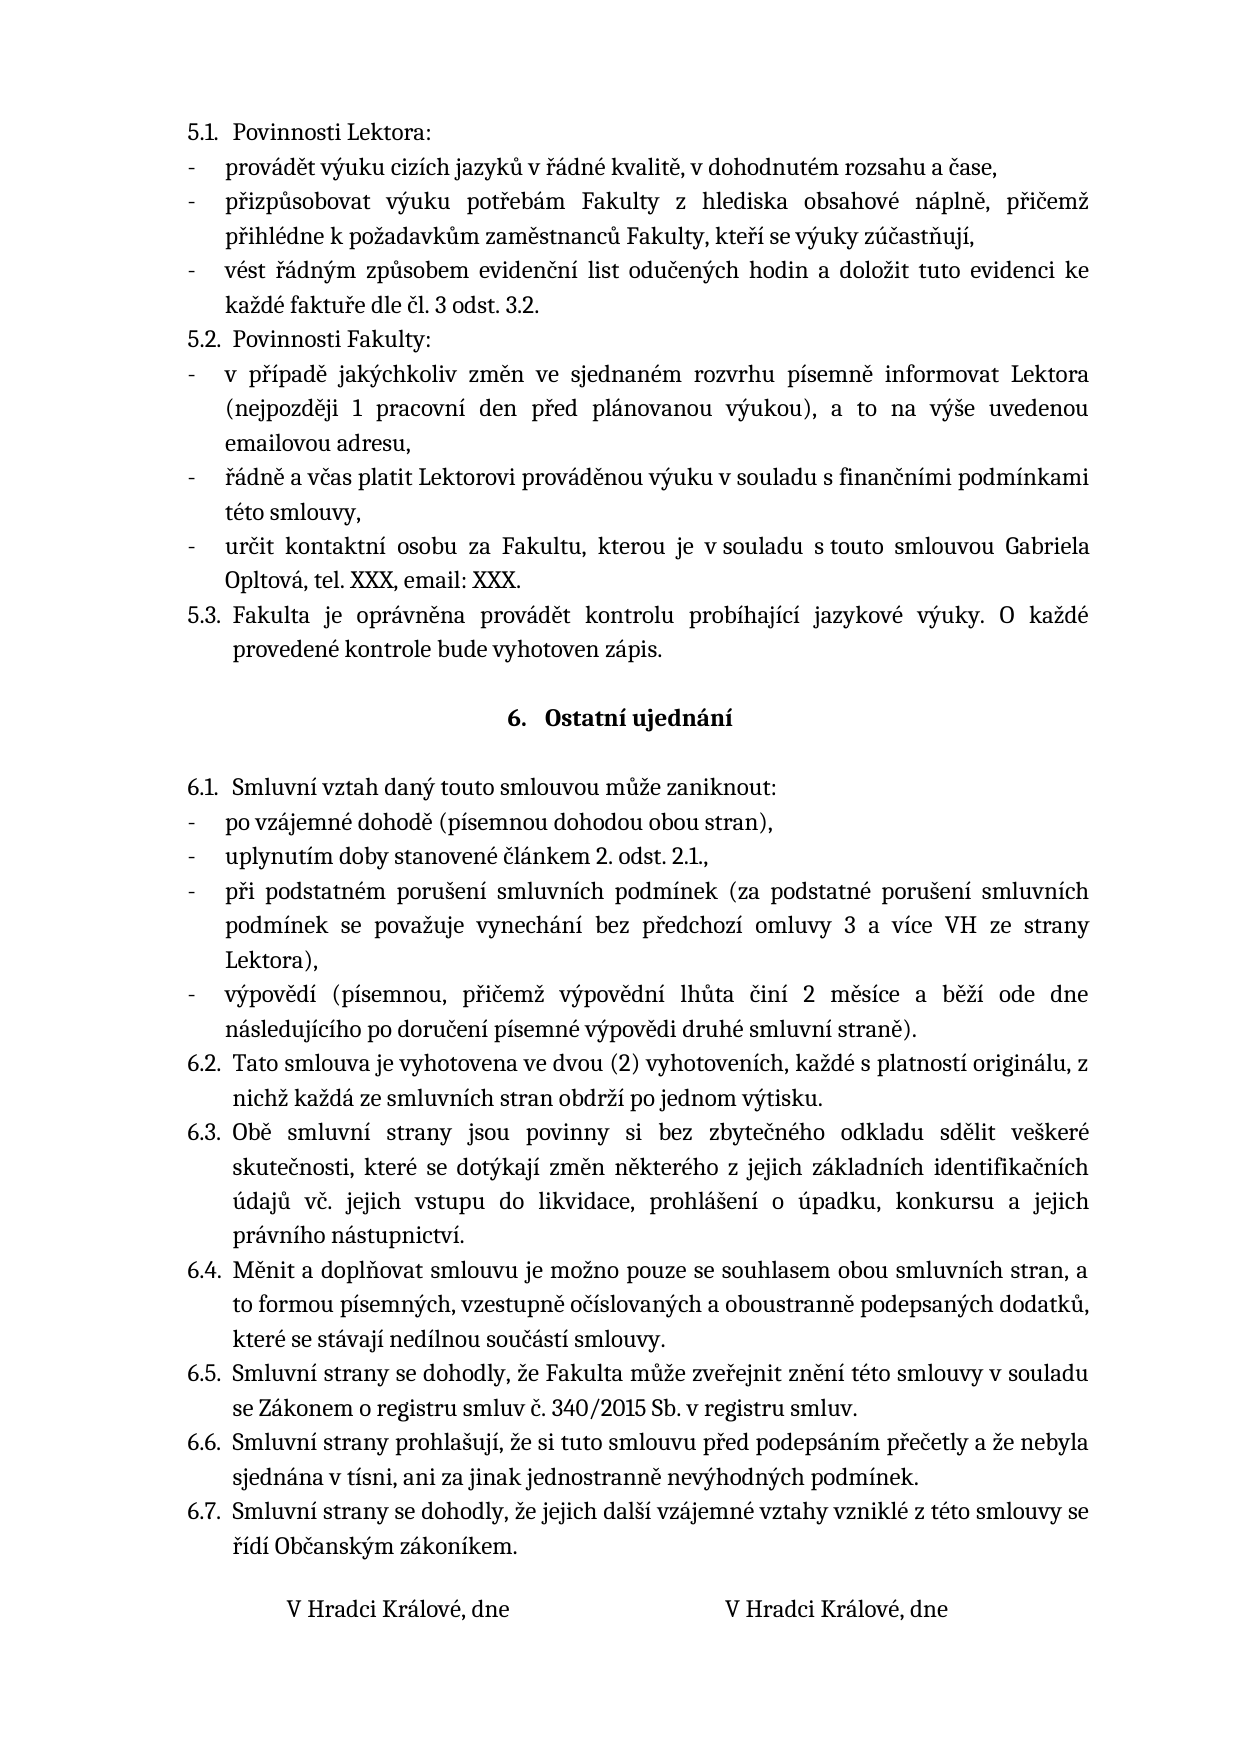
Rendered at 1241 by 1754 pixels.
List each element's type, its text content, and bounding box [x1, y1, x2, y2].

list Povinnosti Fakulty: [187, 325, 1090, 354]
list Fakulta je oprávněna provádět kontrolu probíhající jazykové výuky. O každé provedené kontrole bude vyhotoven zápis. [187, 601, 1090, 664]
list Povinnosti Lektora: [187, 118, 1090, 147]
list Ostatní ujednání [150, 704, 1090, 733]
list uplynutím doby stanovené článkem 2. odst. 2.1., [187, 842, 1090, 871]
list Smluvní strany se dohodly, že jejich další vzájemné vztahy vzniklé z této smlouvy se řídí Občanským zákoníkem. [187, 1497, 1090, 1561]
table_header [150, 1566, 1139, 1629]
list přizpůsobovat výuku potřebám Fakulty z hlediska obsahové náplně, přičemž přihlédne k požadavkům zaměstnanců Fakulty, kteří se výuky zúčastňují, [187, 187, 1090, 250]
list v případě jakýchkoliv změn ve sjednaném rozvrhu písemně informovat Lektora (nejpozději 1 pracovní den před plánovanou výukou), a to na výše uvedenou emailovou adresu, [187, 359, 1090, 457]
list Obě smluvní strany jsou povinny si bez zbytečného odkladu sdělit veškeré skutečnosti, které se dotýkají změn některého z jejich základních identifikačních údajů vč. jejich vstupu do likvidace, prohlášení o úpadku, konkursu a jejich právního nástupnictví. [187, 1118, 1090, 1250]
list provádět výuku cizích jazyků v řádné kvalitě, v dohodnutém rozsahu a čase, [187, 153, 1090, 181]
list určit kontaktní osobu za Fakultu, kterou je v souladu s touto smlouvou Gabriela Opltová, tel. XXX, email: XXX. [187, 532, 1090, 595]
list Smluvní strany se dohodly, že Fakulta může zveřejnit znění této smlouvy v souladu se Zákonem o registru smluv č. 340/2015 Sb. v registru smluv. [187, 1359, 1090, 1423]
list Měnit a doplňovat smlouvu je možno pouze se souhlasem obou smluvních stran, a to formou písemných, vzestupně očíslovaných a oboustranně podepsaných dodatků, které se stávají nedílnou součástí smlouvy. [187, 1256, 1090, 1354]
list po vzájemné dohodě (písemnou dohodou obou stran), [187, 808, 1090, 836]
list Smluvní strany prohlašují, že si tuto smlouvu před podepsáním přečetly a že nebyla sjednána v tísni, ani za jinak jednostranně nevýhodných podmínek. [187, 1428, 1090, 1492]
list Tato smlouva je vyhotovena ve dvou (2) vyhotoveních, každé s platností originálu, z nichž každá ze smluvních stran obdrží po jednom výtisku. [187, 1049, 1090, 1112]
list řádně a včas platit Lektorovi prováděnou výuku v souladu s finančními podmínkami této smlouvy, [187, 463, 1090, 526]
list při podstatném porušení smluvních podmínek (za podstatné porušení smluvních podmínek se považuje vynechání bez předchozí omluvy 3 a více VH ze strany Lektora), [187, 877, 1090, 974]
list Smluvní vztah daný touto smlouvou může zaniknout: [187, 773, 1090, 802]
list výpovědí (písemnou, přičemž výpovědní lhůta činí 2 měsíce a běží ode dne následujícího po doručení písemné výpovědi druhé smluvní straně). [187, 980, 1090, 1043]
list vést řádným způsobem evidenční list odučených hodin a doložit tuto evidenci ke každé faktuře dle čl. 3 odst. 3.2. [187, 256, 1090, 319]
